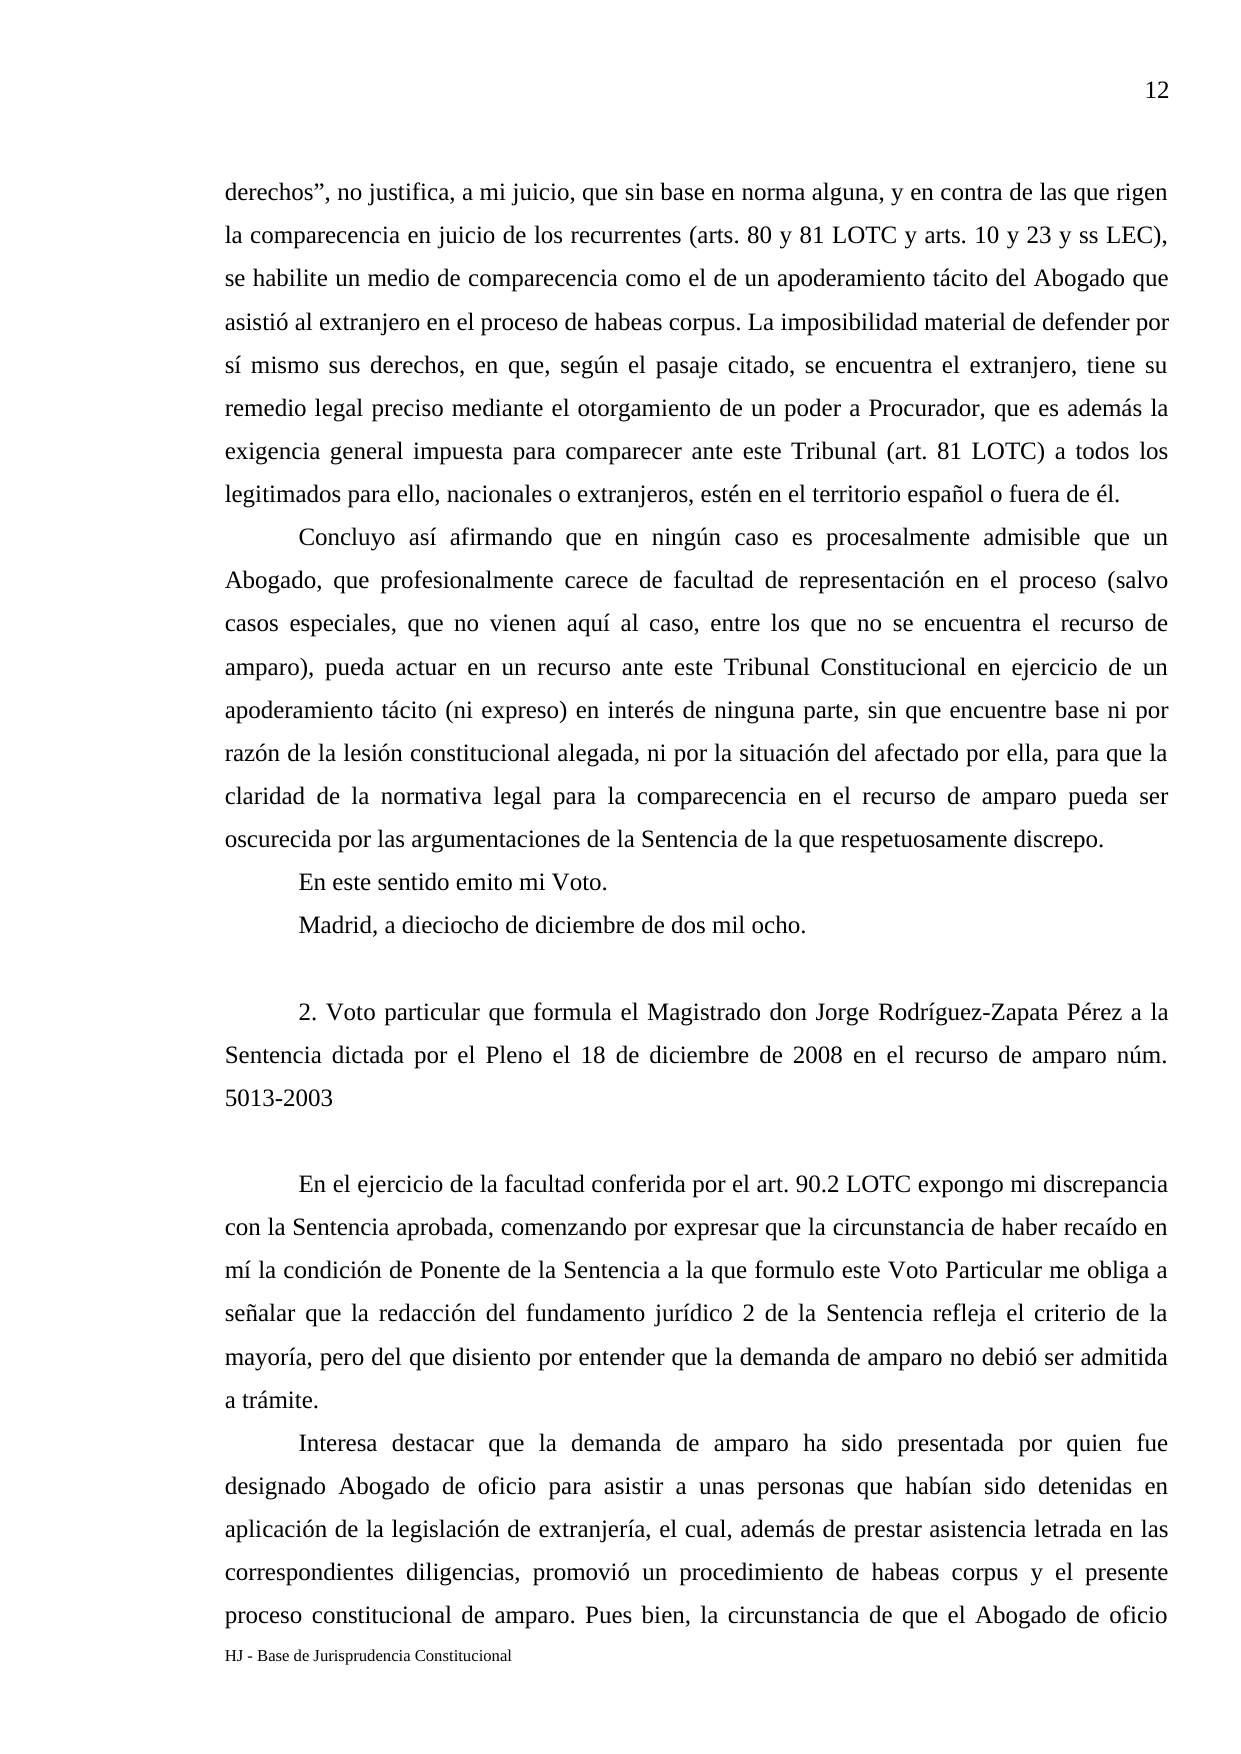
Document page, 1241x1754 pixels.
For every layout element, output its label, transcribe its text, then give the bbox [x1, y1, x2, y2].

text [224, 1428, 1169, 1629]
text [224, 177, 1169, 508]
text En este sentido emito mi Voto. [224, 867, 1169, 896]
text Concluyo así afirmando que en ningún caso es procesalmente admisible que un Abogado, que profesionalmente carece de facultad de representación en el proceso (salvo casos especiales, que no vienen aquí al caso, entre los que no se encuentra el recurso de amparo), pueda actuar en un recurso ante este Tribunal Constitucional en ejercicio de un apoderamiento tácito (ni expreso) en interés de ninguna parte, sin que encuentre base ni por razón de la lesión constitucional alegada, ni por la situación del afectado por ella, para que la claridad de la normativa legal para la comparecencia en el recurso de amparo pueda ser oscurecida por las argumentaciones de la Sentencia de la que respetuosamente discrepo. [224, 522, 1169, 853]
text 2. Voto particular que formula el Magistrado don Jorge Rodríguez-Zapata Pérez a la Sentencia dictada por el Pleno el 18 de diciembre de 2008 en el recurso de amparo núm. 5013-2003 [224, 997, 1169, 1112]
text En el ejercicio de la facultad conferida por el art. 90.2 LOTC expongo mi discrepancia con la Sentencia aprobada, comenzando por expresar que la circunstancia de haber recaído en mí la condición de Ponente de la Sentencia a la que formulo este Voto Particular me obliga a señalar que la redacción del fundamento jurídico 2 de la Sentencia refleja el criterio de la mayoría, pero del que disiento por entender que la demanda de amparo no debió ser admitida a trámite. [224, 1169, 1169, 1413]
text Madrid, a dieciocho de diciembre de dos mil ocho. [224, 910, 1169, 939]
